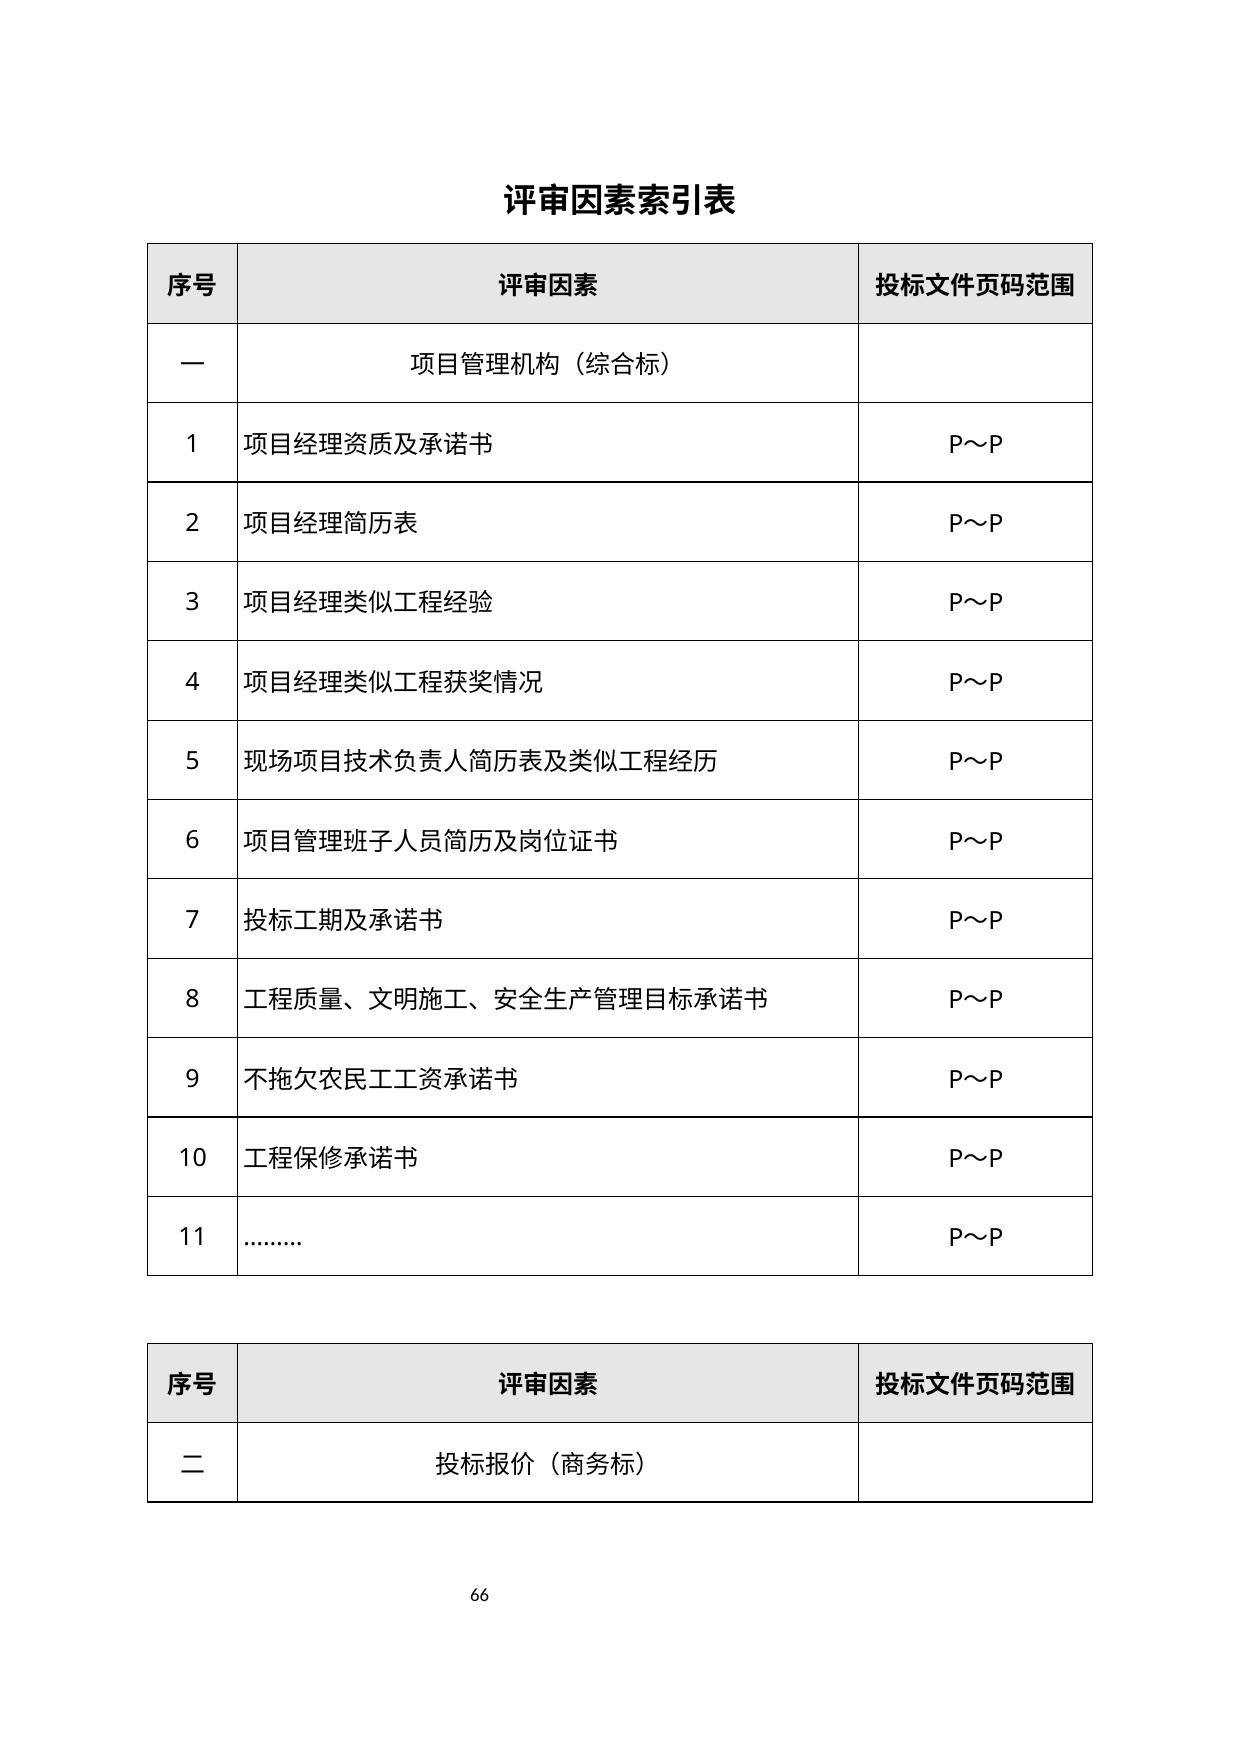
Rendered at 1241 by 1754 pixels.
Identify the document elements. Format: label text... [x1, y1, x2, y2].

table_cell [859, 1423, 1092, 1501]
table_cell 7 [148, 879, 237, 958]
table_cell P～P [859, 721, 1092, 799]
table_header 投标文件页码范围 [859, 244, 1092, 323]
table_cell P～P [859, 403, 1092, 481]
table_cell 二 [148, 1423, 237, 1501]
table_cell 10 [148, 1118, 237, 1196]
table_cell 项目管理机构（综合标） [238, 324, 858, 402]
table_cell 工程质量、文明施工、安全生产管理目标承诺书 [238, 959, 858, 1037]
table_cell 项目经理简历表 [238, 483, 858, 561]
table_cell 11 [148, 1197, 237, 1275]
table_cell 投标工期及承诺书 [238, 879, 858, 958]
table_header 序号 [148, 1344, 237, 1422]
table_header 评审因素 [238, 1344, 858, 1422]
table_cell [859, 324, 1092, 402]
table_cell 项目经理类似工程经验 [238, 562, 858, 640]
table_cell P～P [859, 959, 1092, 1037]
table_cell P～P [859, 1118, 1092, 1196]
table_cell 5 [148, 721, 237, 799]
table_cell 2 [148, 483, 237, 561]
table_cell P～P [859, 879, 1092, 958]
table_cell P～P [859, 641, 1092, 719]
table_cell P～P [859, 800, 1092, 878]
table_cell ……… [238, 1197, 858, 1275]
table_cell P～P [859, 483, 1092, 561]
table_cell 9 [148, 1038, 237, 1116]
table_cell 现场项目技术负责人简历表及类似工程经历 [238, 721, 858, 799]
table_cell 一 [148, 324, 237, 402]
table_cell 工程保修承诺书 [238, 1118, 858, 1196]
table_cell 4 [148, 641, 237, 719]
table_header 投标文件页码范围 [859, 1344, 1092, 1422]
table_cell 项目经理资质及承诺书 [238, 403, 858, 481]
table_cell P～P [859, 1197, 1092, 1275]
table_cell 3 [148, 562, 237, 640]
table_cell P～P [859, 1038, 1092, 1116]
table_cell 6 [148, 800, 237, 878]
table_cell P～P [859, 562, 1092, 640]
table_cell 投标报价（商务标） [238, 1423, 858, 1501]
table_cell 项目管理班子人员简历及岗位证书 [238, 800, 858, 878]
subtitle 评审因素索引表 [148, 164, 1093, 231]
table_cell 8 [148, 959, 237, 1037]
table_cell 1 [148, 403, 237, 481]
table_header 评审因素 [238, 244, 858, 323]
table_cell 项目经理类似工程获奖情况 [238, 641, 858, 719]
table_header 序号 [148, 244, 237, 323]
table_cell 不拖欠农民工工资承诺书 [238, 1038, 858, 1116]
